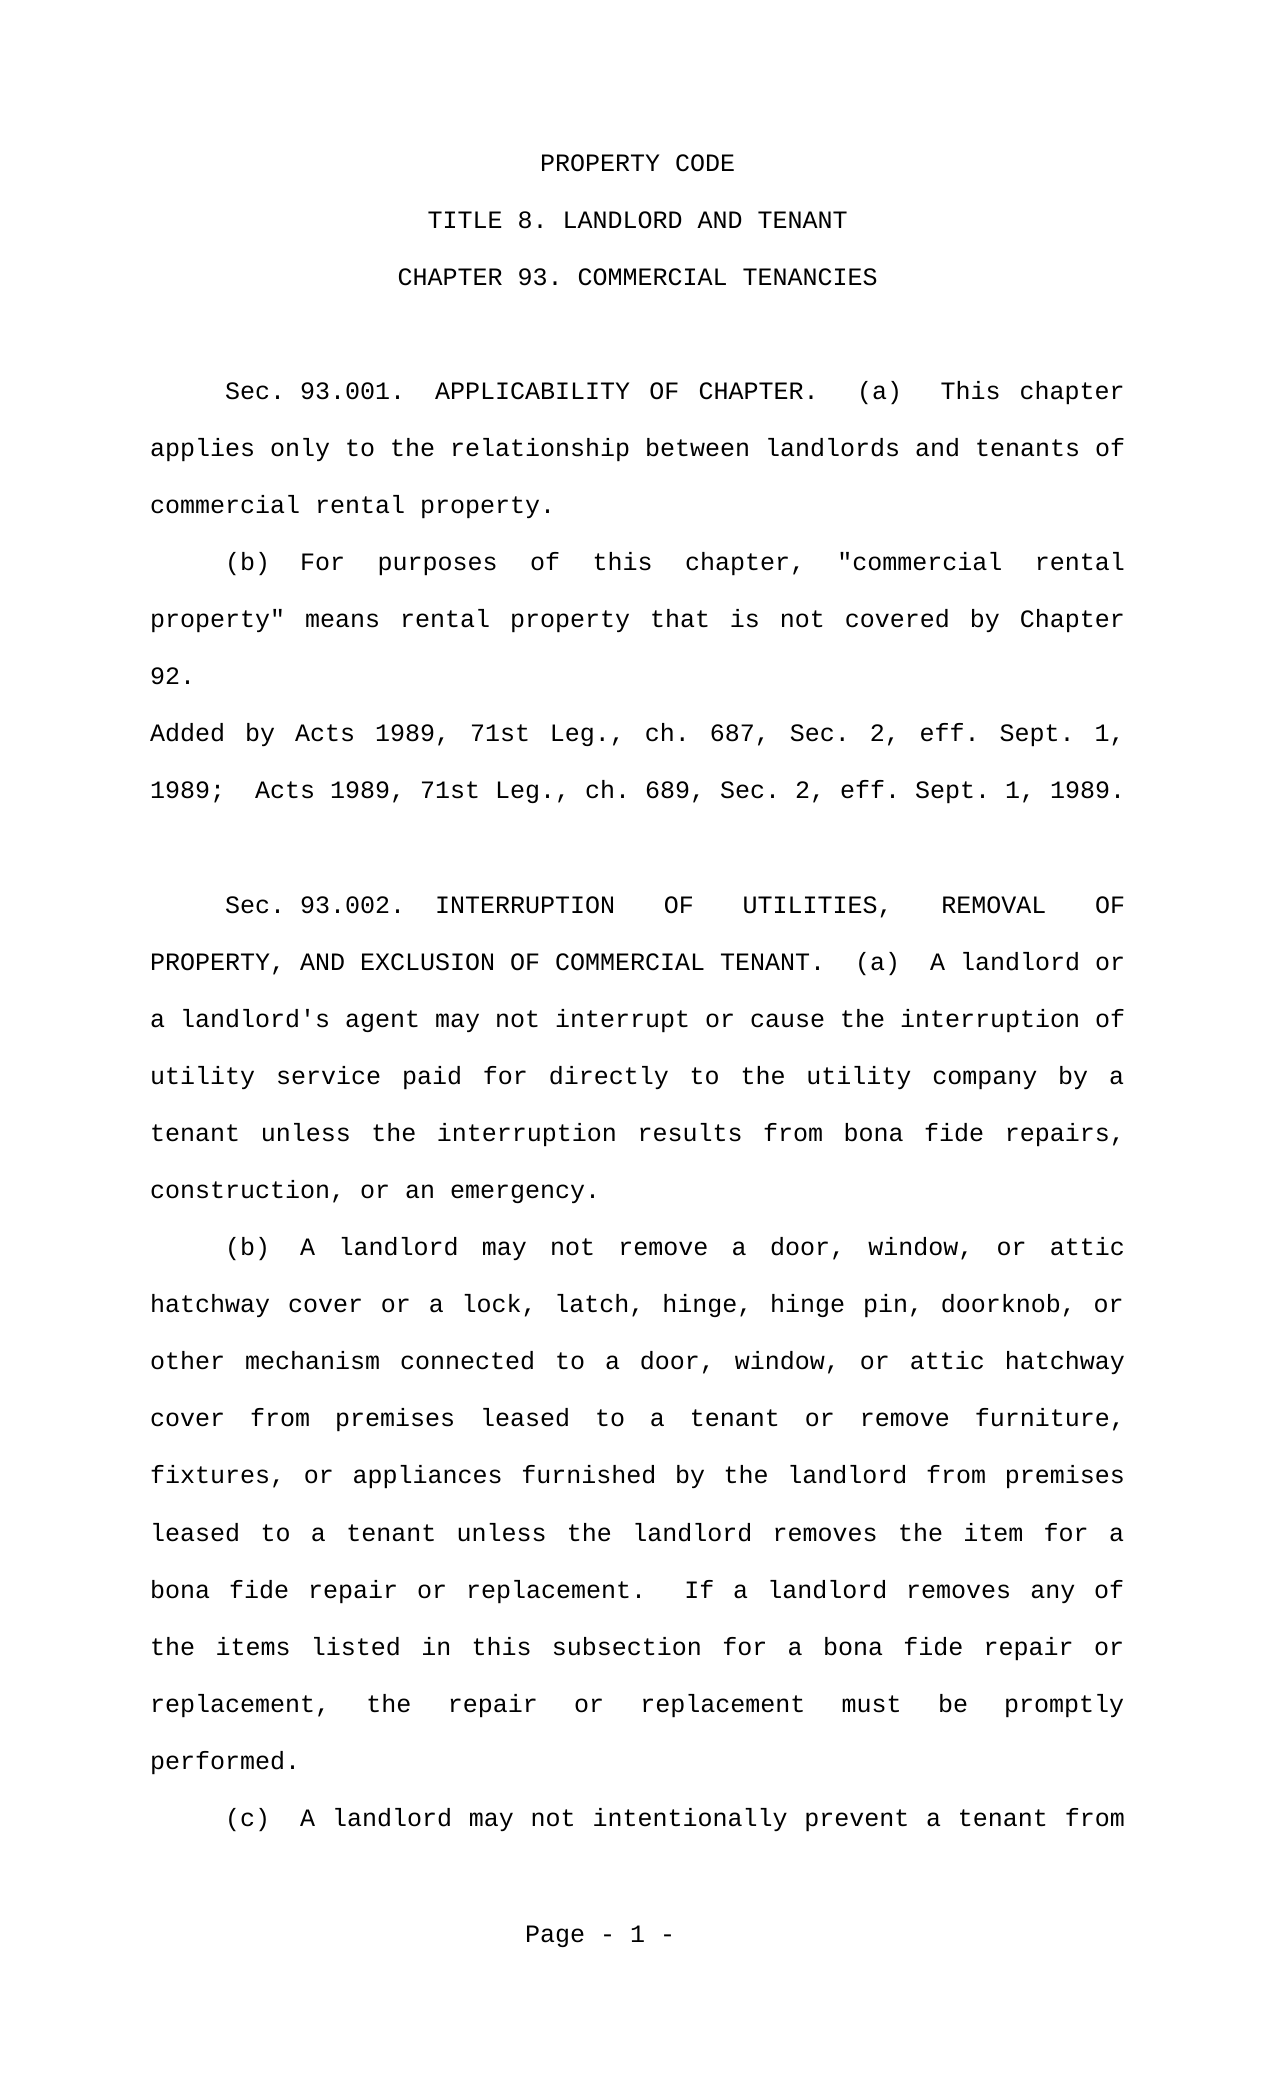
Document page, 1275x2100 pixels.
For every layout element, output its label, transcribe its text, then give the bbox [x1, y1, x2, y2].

text Sec. 93.002. INTERRUPTION OF UTILITIES, REMOVAL OF PROPERTY, AND EXCLUSION OF COMMERCIAL TENANT. (a) A landlord or a landlord's agent may not interrupt or cause the interruption of utility service paid for directly to the utility company by a tenant unless the interruption results from bona fide repairs, construction, or an emergency. [150, 892, 1125, 1206]
text (b) For purposes of this chapter, "commercial rental property" means rental property that is not covered by Chapter 92. [150, 549, 1125, 692]
text TITLE 8. LANDLORD AND TENANT [150, 207, 1125, 236]
text Sec. 93.001. APPLICABILITY OF CHAPTER. (a) This chapter applies only to the relationship between landlords and tenants of commercial rental property. [150, 378, 1125, 521]
text Added by Acts 1989, 71st Leg., ch. 687, Sec. 2, eff. Sept. 1, 1989; Acts 1989, 71st Leg., ch. 689, Sec. 2, eff. Sept. 1, 1989. [150, 721, 1125, 806]
text CHAPTER 93. COMMERCIAL TENANCIES [150, 264, 1125, 293]
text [150, 1805, 1125, 1834]
text (b) A landlord may not remove a door, window, or attic hatchway cover or a lock, latch, hinge, hinge pin, doorknob, or other mechanism connected to a door, window, or attic hatchway cover from premises leased to a tenant or remove furniture, fixtures, or appliances furnished by the landlord from premises leased to a tenant unless the landlord removes the item for a bona fide repair or replacement. If a landlord removes any of the items listed in this subsection for a bona fide repair or replacement, the repair or replacement must be promptly performed. [150, 1234, 1125, 1777]
text PROPERTY CODE [150, 150, 1125, 178]
